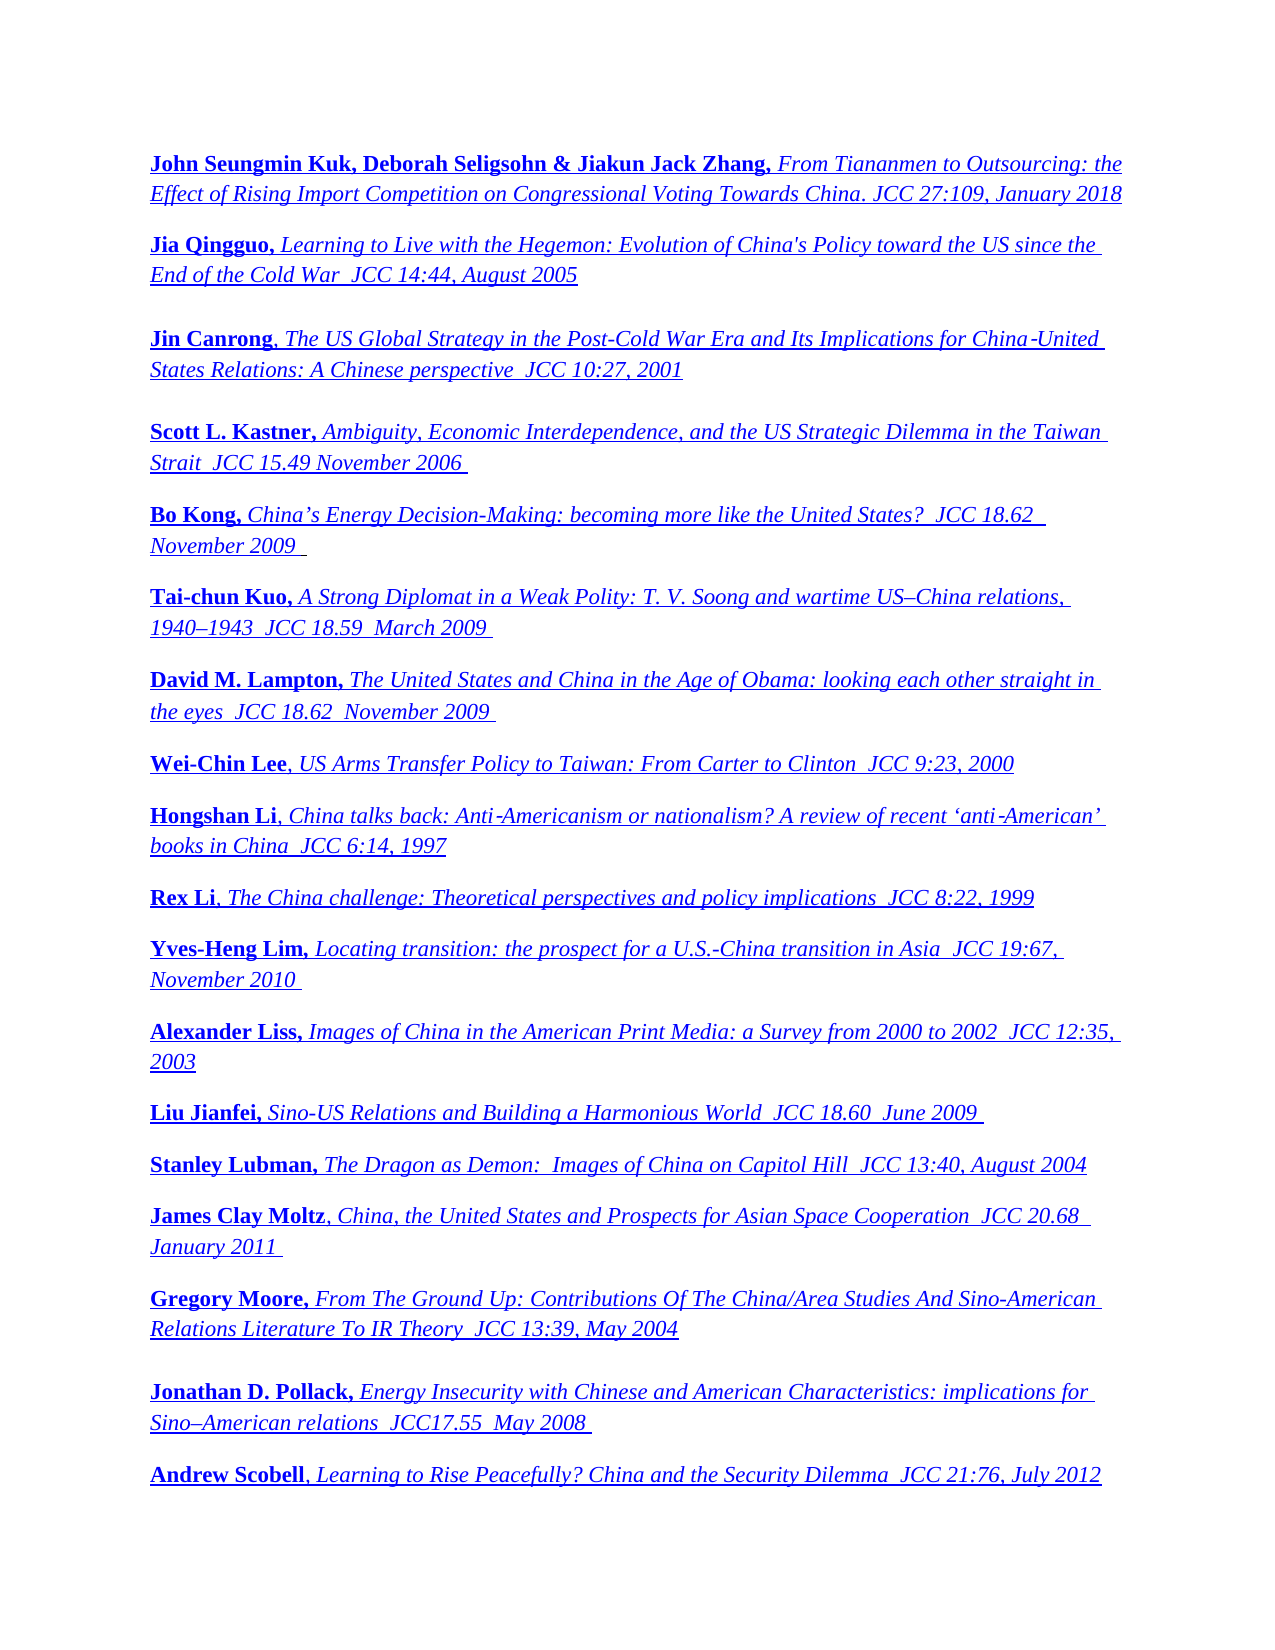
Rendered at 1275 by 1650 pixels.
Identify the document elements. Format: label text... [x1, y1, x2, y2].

text Rex Li, The China challenge: Theoretical perspectives and policy implications JCC 8:22, 1999 [150, 883, 1125, 910]
text Andrew Scobell, Learning to Rise Peacefully? China and the Security Dilemma JCC 21:76, July 2012 [150, 1461, 1125, 1488]
text Gregory Moore, From The Ground Up: Contributions Of The China/Area Studies And Sino-American Relations Literature To IR Theory JCC 13:39, May 2004 Jonathan D. Pollack, Energy Insecurity with Chinese and American Characteristics: implications for Sino–American relations JCC17.55 May 2008 [150, 1285, 1125, 1436]
text Liu Jianfei, Sino-US Relations and Building a Harmonious World JCC 18.60 June 2009 [150, 1099, 1125, 1126]
text John Seungmin Kuk, Deborah Seligsohn & Jiakun Jack Zhang, From Tiananmen to Outsourcing: the Effect of Rising Import Competition on Congressional Voting Towards China. JCC 27:109, January 2018 [150, 150, 1125, 207]
text Bo Kong, China’s Energy Decision-Making: becoming more like the United States? JCC 18.62 November 2009 [150, 502, 1125, 558]
text Stanley Lubman, The Dragon as Demon: Images of China on Capitol Hill JCC 13:40, August 2004 [150, 1151, 1125, 1177]
text Alexander Liss, Images of China in the American Print Media: a Survey from 2000 to 2002 JCC 12:35, 2003 [150, 1018, 1125, 1075]
text James Clay Moltz, China, the United States and Prospects for Asian Space Cooperation JCC 20.68 January 2011 [150, 1202, 1125, 1260]
text Yves-Heng Lim, Locating transition: the prospect for a U.S.-China transition in Asia JCC 19:67, November 2010 [150, 934, 1125, 993]
text Hongshan Li, China talks back: Anti‐Americanism or nationalism? A review of recent ‘anti‐American’ books in China JCC 6:14, 1997 [150, 801, 1125, 859]
text Wei-Chin Lee, US Arms Transfer Policy to Taiwan: From Carter to Clinton JCC 9:23, 2000 [150, 750, 1125, 776]
text Tai-chun Kuo, A Strong Diplomat in a Weak Polity: T. V. Soong and wartime US–China relations, 1940–1943 JCC 18.59 March 2009 [150, 583, 1125, 641]
text David M. Lampton, The United States and China in the Age of Obama: looking each other straight in the eyes JCC 18.62 November 2009 [150, 666, 1125, 725]
text Jia Qingguo, Learning to Live with the Hegemon: Evolution of China's Policy toward the US since the End of the Cold War JCC 14:44, August 2005 Jin Canrong, The US Global Strategy in the Post-Cold War Era and Its Implications for China‐United States Relations: A Chinese perspective JCC 10:27, 2001 Scott L. Kastner, Ambiguity, Economic Interdependence, and the US Strategic Dilemma in the Taiwan Strait JCC 15.49 November 2006 [150, 231, 1125, 477]
